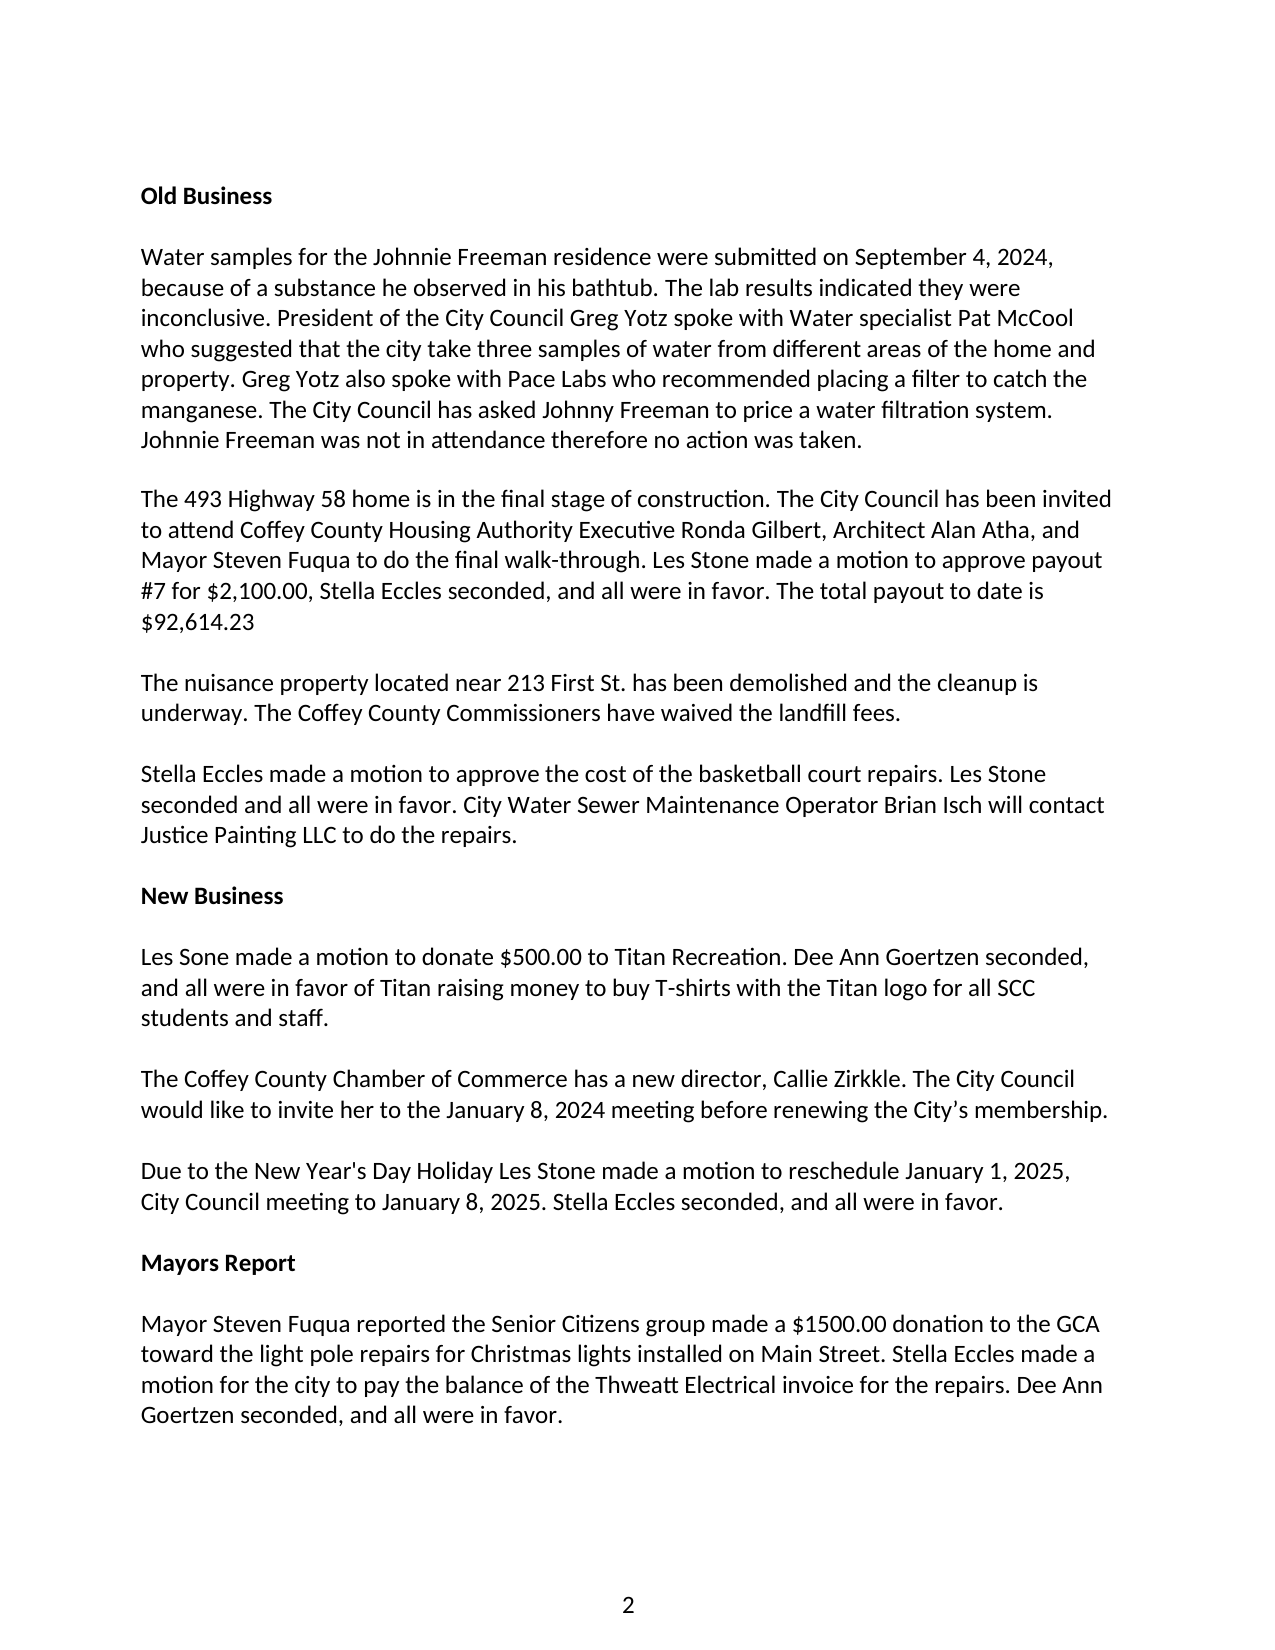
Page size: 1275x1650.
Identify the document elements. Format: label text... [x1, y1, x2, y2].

text Old Business [141, 181, 1116, 211]
text The 493 Highway 58 home is in the final stage of construction. The City Council has been invited to attend Coffey County Housing Authority Executive Ronda Gilbert, Architect Alan Atha, and Mayor Steven Fuqua to do the final walk-through. Les Stone made a motion to approve payout #7 for $2,100.00, Stella Eccles seconded, and all were in favor. The total payout to date is $92,614.23 [141, 484, 1116, 636]
text Mayor Steven Fuqua reported the Senior Citizens group made a $1500.00 donation to the GCA toward the light pole repairs for Christmas lights installed on Main Street. Stella Eccles made a motion for the city to pay the balance of the Thweatt Electrical invoice for the repairs. Dee Ann Goertzen seconded, and all were in favor. [141, 1308, 1116, 1430]
text The Coffey County Chamber of Commerce has a new director, Callie Zirkkle. The City Council would like to invite her to the January 8, 2024 meeting before renewing the City’s membership. [141, 1063, 1116, 1124]
text Les Sone made a motion to donate $500.00 to Titan Recreation. Dee Ann Goertzen seconded, and all were in favor of Titan raising money to buy T-shirts with the Titan logo for all SCC students and staff. [141, 941, 1116, 1033]
text The nuisance property located near 213 First St. has been demolished and the cleanup is underway. The Coffey County Commissioners have waived the landfill fees. [141, 667, 1116, 728]
text New Business [141, 880, 1116, 911]
text Due to the New Year's Day Holiday Les Stone made a motion to reschedule January 1, 2025, City Council meeting to January 8, 2025. Stella Eccles seconded, and all were in favor. [141, 1155, 1116, 1216]
text Stella Eccles made a motion to approve the cost of the basketball court repairs. Les Stone seconded and all were in favor. City Water Sewer Maintenance Operator Brian Isch will contact Justice Painting LLC to do the repairs. [141, 758, 1116, 850]
text Water samples for the Johnnie Freeman residence were submitted on September 4, 2024, because of a substance he observed in his bathtub. The lab results indicated they were inconclusive. President of the City Council Greg Yotz spoke with Water specialist Pat McCool who suggested that the city take three samples of water from different areas of the home and property. Greg Yotz also spoke with Pace Labs who recommended placing a filter to catch the manganese. The City Council has asked Johnny Freeman to price a water filtration system. Johnnie Freeman was not in attendance therefore no action was taken. [141, 242, 1116, 455]
text Mayors Report [141, 1247, 1116, 1277]
